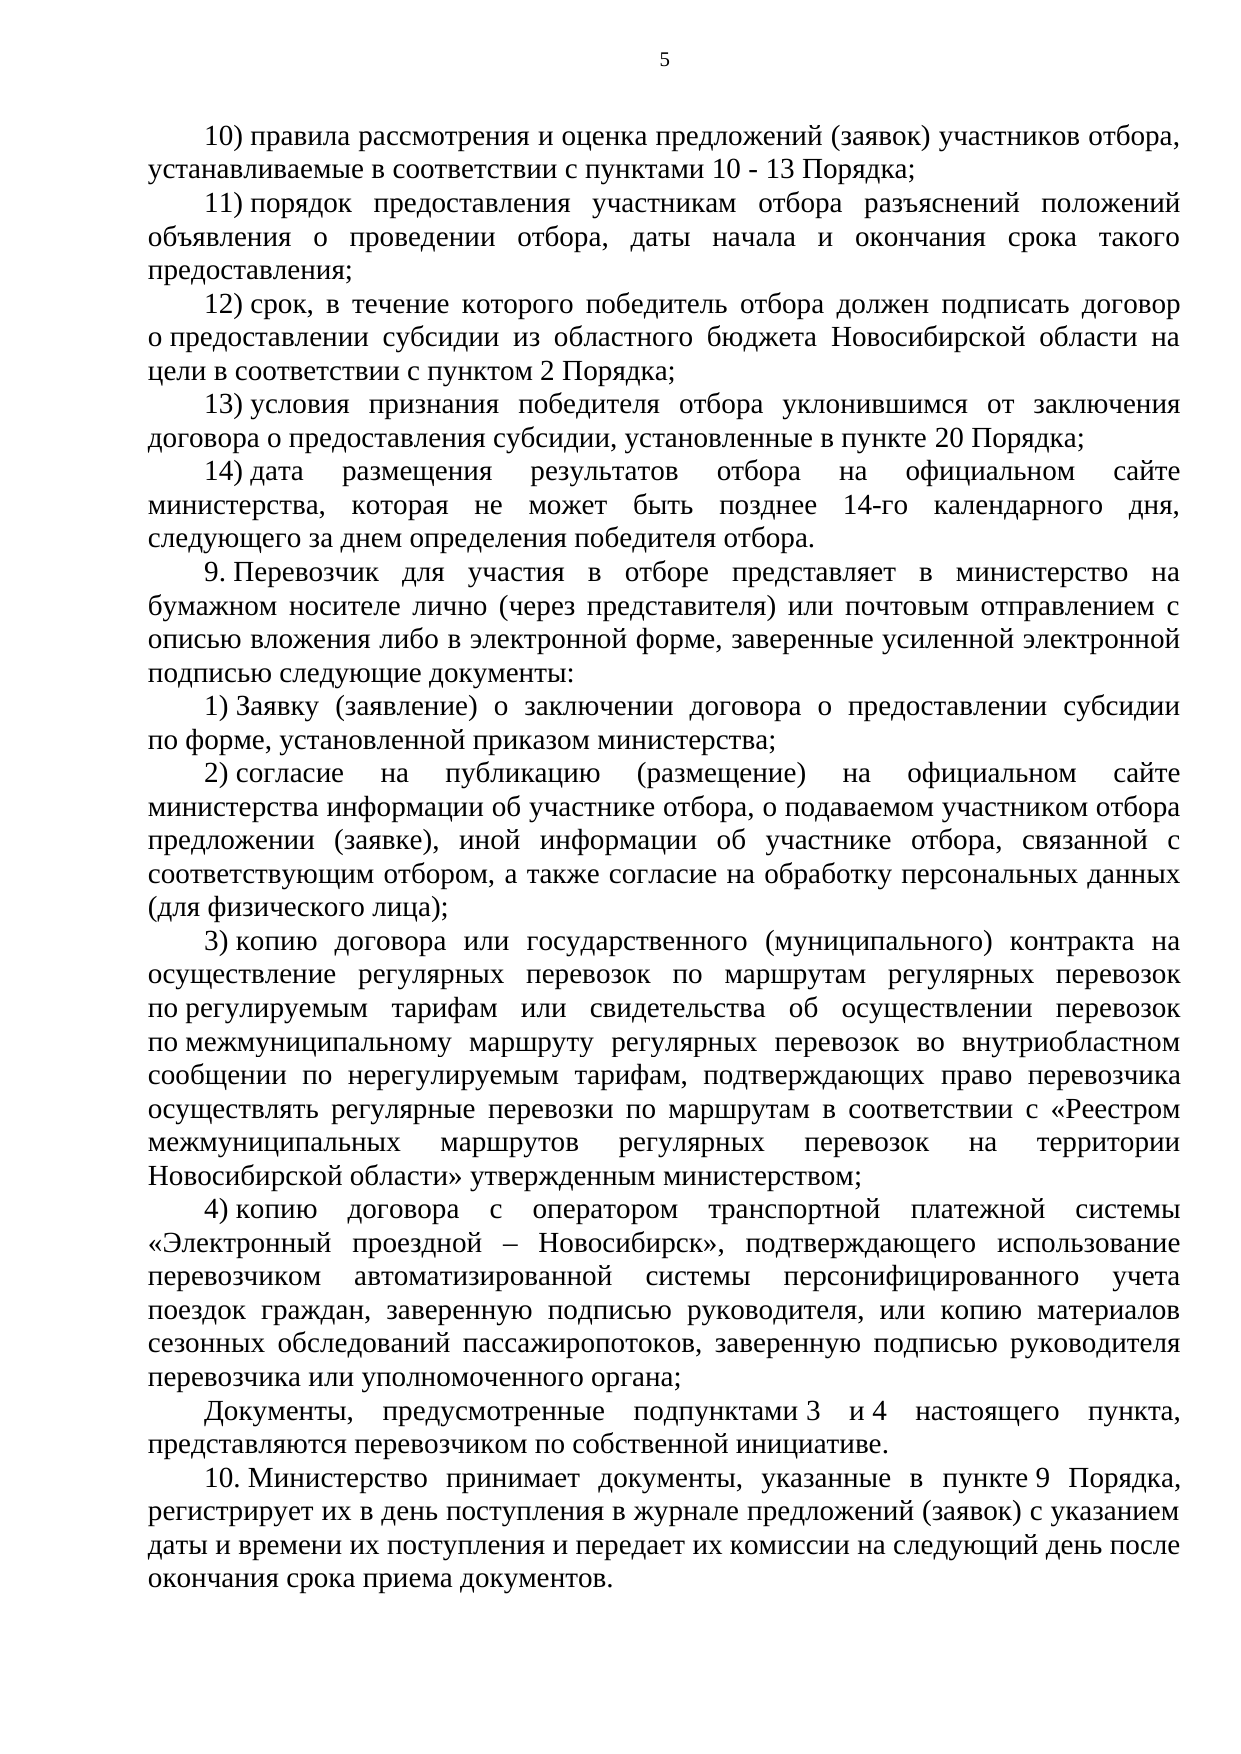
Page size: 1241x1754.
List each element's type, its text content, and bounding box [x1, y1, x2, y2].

text 10) правила рассмотрения и оценка предложений (заявок) участников отбора, устанавливаемые в соответствии с пунктами 10 - 13 Порядка; [148, 118, 1181, 185]
text 12) срок, в течение которого победитель отбора должен подписать договор о предоставлении субсидии из областного бюджета Новосибирской области на цели в соответствии с пунктом 2 Порядка; [148, 286, 1181, 386]
text 4) копию договора с оператором транспортной платежной системы «Электронный проездной – Новосибирск», подтверждающего использование перевозчиком автоматизированной системы персонифицированного учета поездок граждан, заверенную подписью руководителя, или копию материалов сезонных обследований пассажиропотоков, заверенную подписью руководителя перевозчика или уполномоченного органа; [148, 1191, 1181, 1393]
text 14) дата размещения результатов отбора на официальном сайте министерства, которая не может быть позднее 14-го календарного дня, следующего за днем определения победителя отбора. [148, 453, 1181, 554]
text Документы, предусмотренные подпунктами 3 и 4 настоящего пункта, представляются перевозчиком по собственной инициативе. [148, 1393, 1181, 1460]
text 11) порядок предоставления участникам отбора разъяснений положений объявления о проведении отбора, даты начала и окончания срока такого предоставления; [148, 185, 1181, 286]
text 3) копию договора или государственного (муниципального) контракта на осуществление регулярных перевозок по маршрутам регулярных перевозок по регулируемым тарифам или свидетельства об осуществлении перевозок по межмуниципальному маршруту регулярных перевозок во внутриобластном сообщении по нерегулируемым тарифам, подтверждающих право перевозчика осуществлять регулярные перевозки по маршрутам в соответствии с «Реестром межмуниципальных маршрутов регулярных перевозок на территории Новосибирской области» утвержденным министерством; [148, 923, 1181, 1024]
text 13) условия признания победителя отбора уклонившимся от заключения договора о предоставления субсидии, установленные в пункте 20 Порядка; [148, 386, 1181, 453]
text 1) Заявку (заявление) о заключении договора о предоставлении субсидии по форме, установленной приказом министерства; [148, 688, 1181, 755]
text 10. Министерство принимает документы, указанные в пункте 9 Порядка, регистрирует их в день поступления в журнале предложений (заявок) с указанием даты и времени их поступления и передает их комиссии на следующий день после окончания срока приема документов. [148, 1460, 1181, 1594]
text 2) согласие на публикацию (размещение) на официальном сайте министерства информации об участнике отбора, о подаваемом участником отбора предложении (заявке), иной информации об участнике отбора, связанной с соответствующим отбором, а также согласие на обработку персональных данных (для физического лица); [148, 755, 1181, 923]
text 9. Перевозчик для участия в отборе представляет в министерство на бумажном носителе лично (через представителя) или почтовым отправлением с описью вложения либо в электронной форме, заверенные усиленной электронной подписью следующие документы: [148, 554, 1181, 688]
text 3) копию договора или государственного (муниципального) контракта на осуществление регулярных перевозок по маршрутам регулярных перевозок по регулируемым тарифам или свидетельства об осуществлении перевозок по межмуниципальному маршруту регулярных перевозок во внутриобластном сообщении по нерегулируемым тарифам, подтверждающих право перевозчика осуществлять регулярные перевозки по маршрутам в соответствии с «Реестром межмуниципальных маршрутов регулярных перевозок на территории Новосибирской области» утвержденным министерством; [148, 1057, 1181, 1191]
